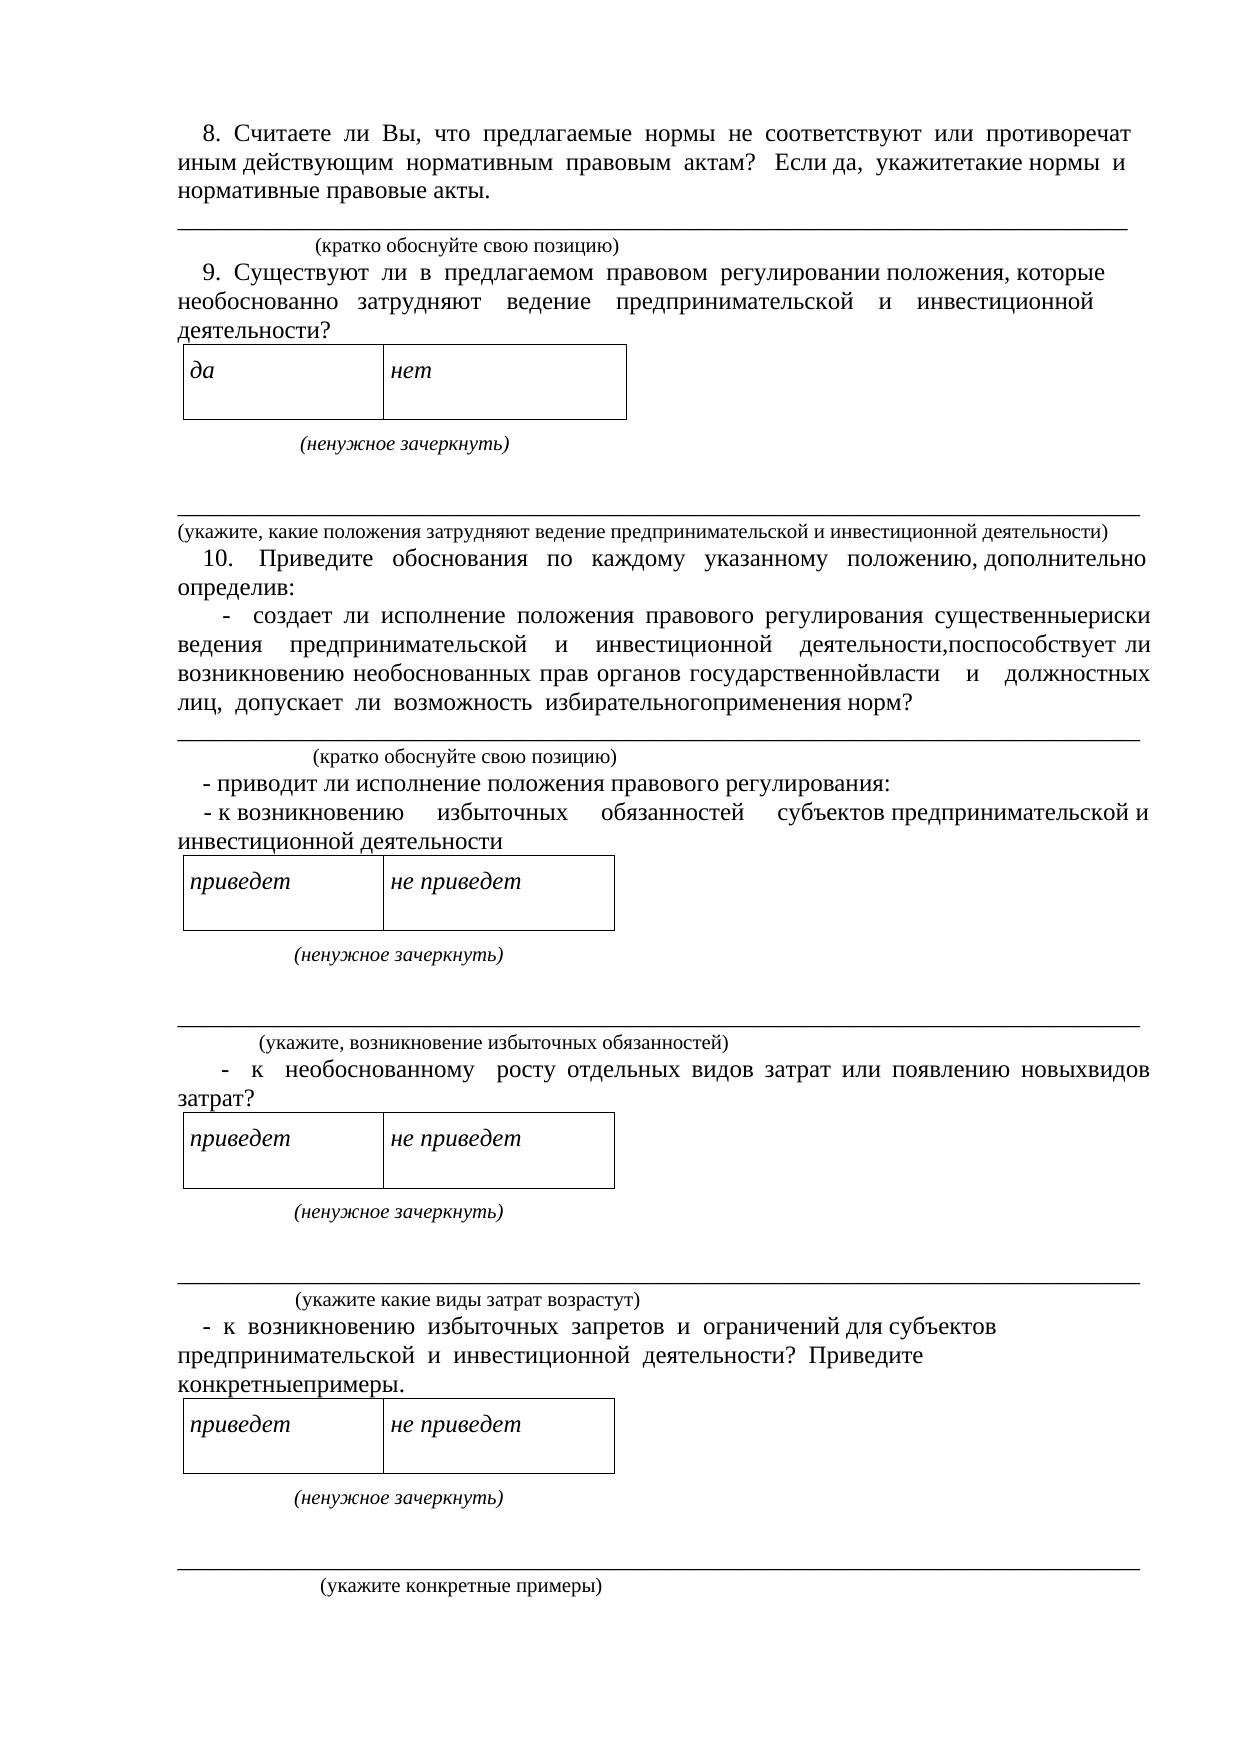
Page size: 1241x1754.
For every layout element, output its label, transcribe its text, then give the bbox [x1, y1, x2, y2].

text 9. Существуют ли в предлагаемом правовом регулировании положения, которые необоснованно затрудняют ведение предпринимательской и инвестиционной деятельности? [177, 257, 1152, 343]
text (укажите, возникновение избыточных обязанностей) [177, 1030, 1152, 1054]
text (укажите какие виды затрат возрастут) [177, 1287, 1152, 1311]
text _____________________________________________________________________________ [177, 490, 1152, 519]
text (кратко обоснуйте свою позицию) [177, 233, 1152, 257]
text 10. Приведите обоснования по каждому указанному положению, дополнительно определив: [177, 543, 1152, 601]
table_cell (ненужное зачеркнуть) [183, 931, 614, 1001]
text ____________________________________________________________________________ [177, 204, 1152, 233]
text _____________________________________________________________________________ [177, 1258, 1152, 1287]
text - к возникновению избыточных запретов и ограничений для субъектов предпринимательской и инвестиционной деятельности? Приведите конкретныепримеры. [177, 1311, 1152, 1397]
text - к возникновению избыточных обязанностей субъектов предпринимательской и инвестиционной деятельности [177, 797, 1152, 854]
table_header не приведет [384, 856, 614, 930]
text - приводит ли исполнение положения правового регулирования: [177, 768, 1152, 797]
table_cell (ненужное зачеркнуть) [183, 1189, 614, 1258]
table_header не приведет [384, 1399, 614, 1473]
table_header приведет [184, 1113, 383, 1187]
text _____________________________________________________________________________ [177, 1544, 1152, 1573]
text _____________________________________________________________________________ [177, 716, 1152, 744]
table_cell (ненужное зачеркнуть) [183, 1474, 614, 1544]
text _____________________________________________________________________________ [177, 1001, 1152, 1030]
table_header да [184, 345, 383, 419]
table_cell (ненужное зачеркнуть) [183, 420, 626, 490]
text - создает ли исполнение положения правового регулирования существенныериски ведения предпринимательской и инвестиционной деятельности,поспособствует ли возникновению необоснованных прав органов государственнойвласти и должностных лиц, допускает ли возможность избирательногоприменения норм? [177, 601, 1152, 716]
table_header не приведет [384, 1113, 614, 1187]
text (кратко обоснуйте свою позицию) [177, 744, 1152, 768]
text (укажите, какие положения затрудняют ведение предпринимательской и инвестиционной деятельности) [177, 519, 1152, 543]
table_header нет [384, 345, 626, 419]
text 8. Считаете ли Вы, что предлагаемые нормы не соответствуют или противоречат иным действующим нормативным правовым актам? Если да, укажитетакие нормы и нормативные правовые акты. [177, 118, 1152, 204]
table_header приведет [184, 1399, 383, 1473]
text - к необоснованному росту отдельных видов затрат или появлению новыхвидов затрат? [177, 1054, 1152, 1112]
text (укажите конкретные примеры) [177, 1573, 1152, 1597]
table_header приведет [184, 856, 383, 930]
